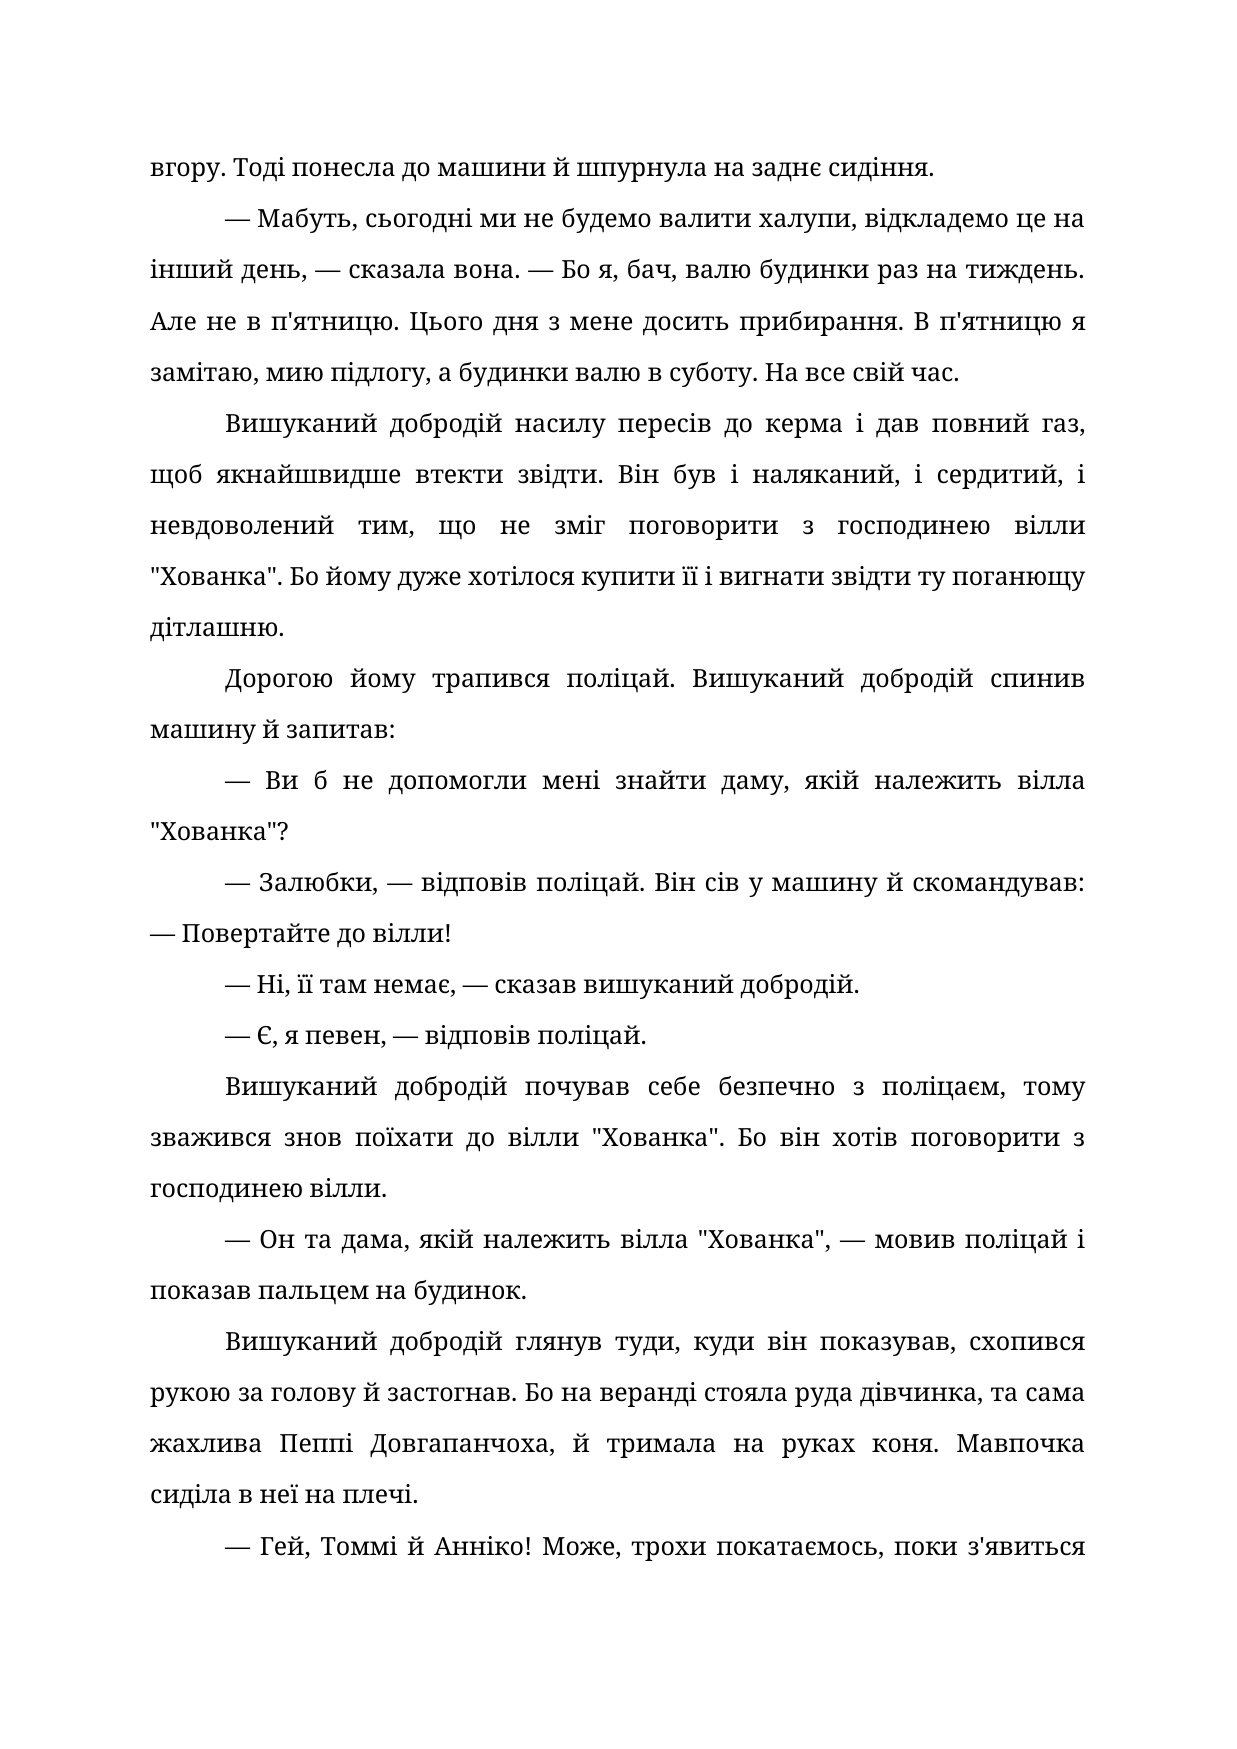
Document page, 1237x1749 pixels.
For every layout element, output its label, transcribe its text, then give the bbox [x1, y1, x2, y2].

text Вишуканий добродій насилу пересів до керма і дав повний газ, щоб якнайшвидше втекти звідти. Він був і наляканий, і сердитий, і невдоволений тим, що не зміг поговорити з господинею вілли "Хованка". Бо йому дуже хотілося купити її і вигнати звідти ту поганющу дітлашню. [150, 405, 1086, 643]
text — Ні, її там немає, — сказав вишуканий добродій. [150, 967, 1086, 1001]
text Дорогою йому трапився поліцай. Вишуканий добродій спинив машину й запитав: [150, 660, 1086, 746]
text Вишуканий добродій глянув туди, куди він показував, схопився рукою за голову й застогнав. Бо на веранді стояла руда дівчинка, та сама жахлива Пеппі Довгапанчоха, й тримала на руках коня. Мавпочка сиділа в неї на плечі. [150, 1324, 1086, 1511]
text — Он та дама, якій належить вілла "Хованка", — мовив поліцай і показав пальцем на будинок. [150, 1222, 1086, 1307]
text — Мабуть, сьогодні ми не будемо валити халупи, відкладемо це на інший день, — сказала вона. — Бо я, бач, валю будинки раз на тиждень. Але не в п'ятницю. Цього дня з мене досить прибирання. В п'ятницю я замітаю, мию підлогу, а будинки валю в суботу. На все свій час. [150, 201, 1086, 388]
text — Ви б не допомогли мені знайти даму, якій належить вілла "Хованка"? [150, 762, 1086, 848]
text — Залюбки, — відповів поліцай. Він сів у машину й скомандував: — Повертайте до вілли! [150, 864, 1086, 950]
text Вишуканий добродій почував себе безпечно з поліцаєм, тому зважився знов поїхати до вілли "Хованка". Бо він хотів поговорити з господинею вілли. [150, 1069, 1086, 1205]
text — Є, я певен, — відповів поліцай. [150, 1018, 1086, 1052]
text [150, 1528, 1086, 1562]
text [150, 150, 1086, 184]
